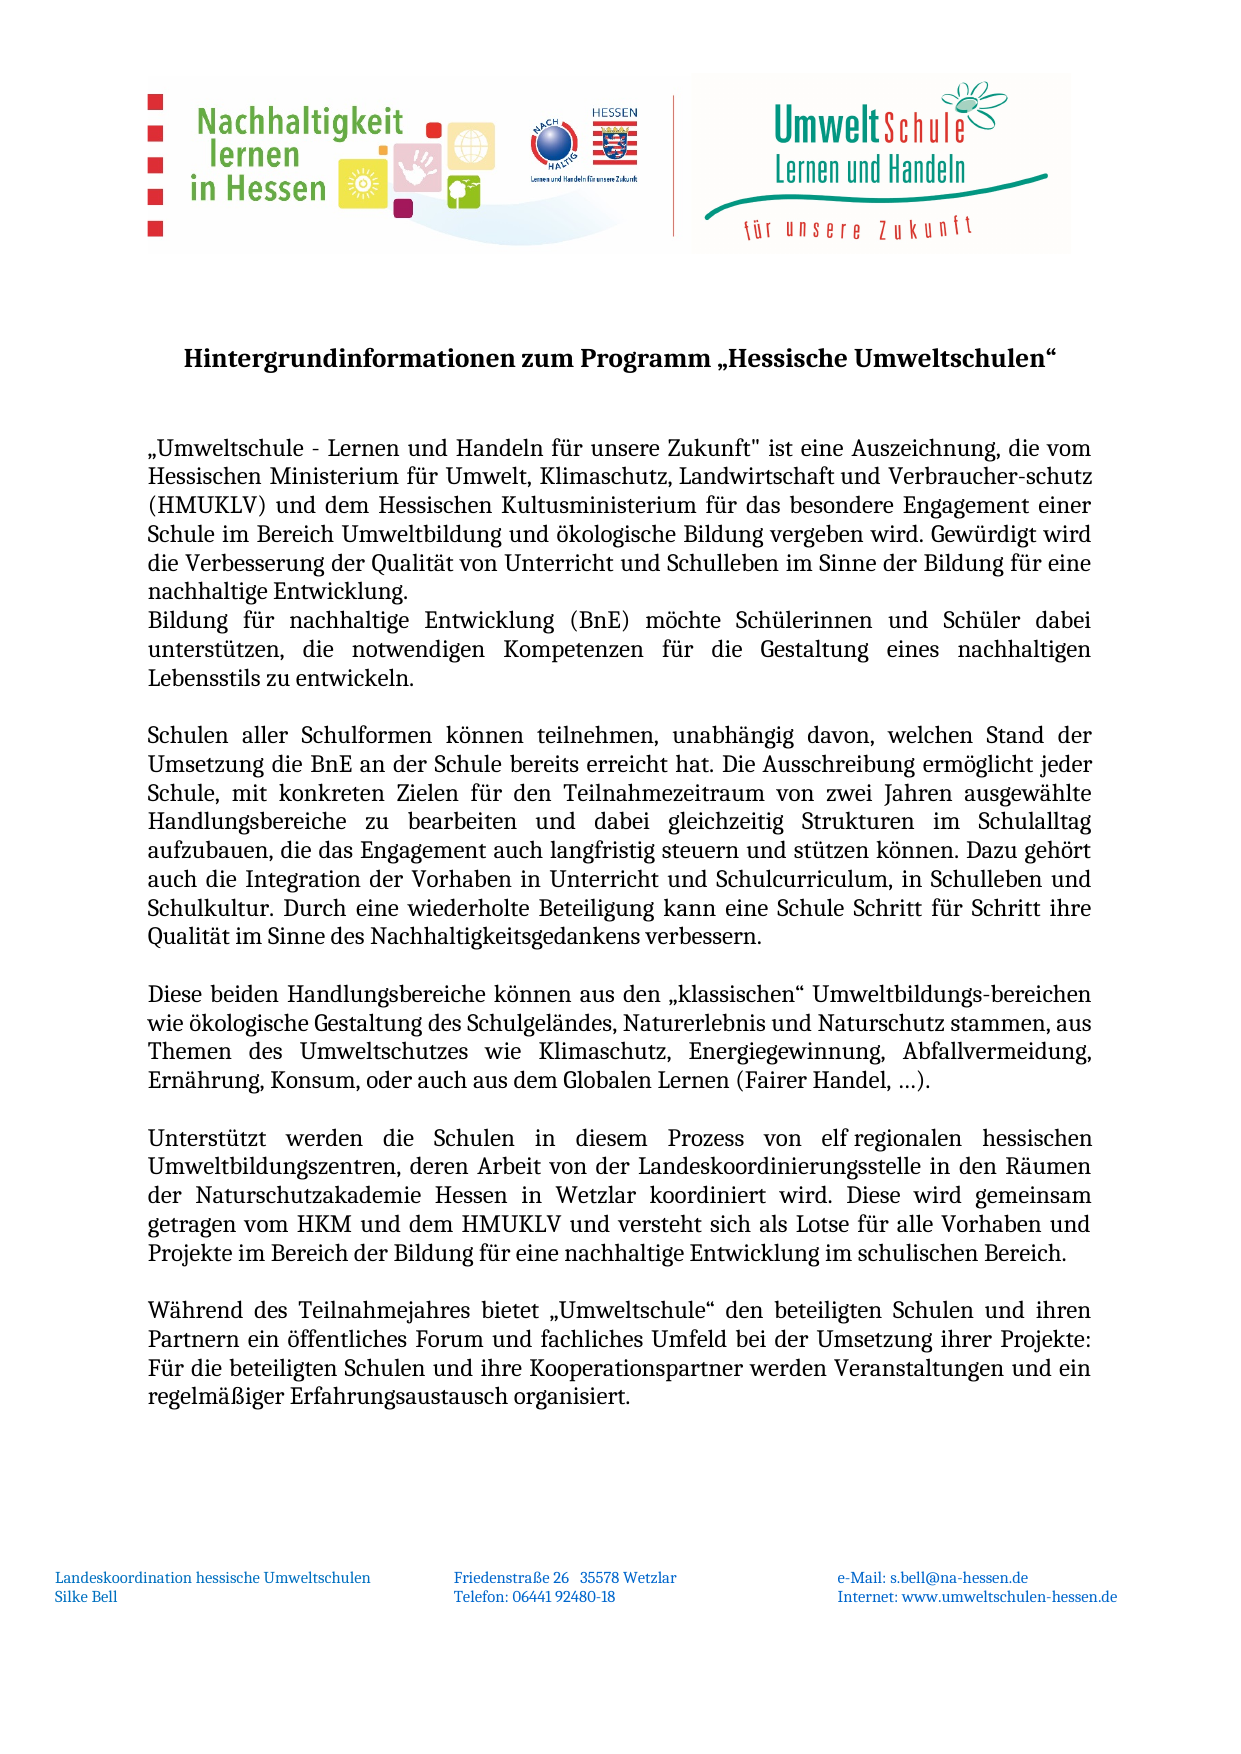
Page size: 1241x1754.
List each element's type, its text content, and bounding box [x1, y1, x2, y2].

text Unterstützt werden die Schulen in diesem Prozess von elf regionalen hessischen Umweltbildungszentren, deren Arbeit von der Landeskoordinierungsstelle in den Räumen der Naturschutzakademie Hessen in Wetzlar koordiniert wird. Diese wird gemeinsam getragen vom HKM und dem HMUKLV und versteht sich als Lotse für alle Vorhaben und Projekte im Bereich der Bildung für eine nachhaltige Entwicklung im schulischen Bereich. [148, 1123, 1093, 1267]
text Hintergrundinformationen zum Programm „Hessische Umweltschulen“ [148, 343, 1093, 374]
text Schulen aller Schulformen können teilnehmen, unabhängig davon, welchen Stand der Umsetzung die BnE an der Schule bereits erreicht hat. Die Ausschreibung ermöglicht jeder Schule, mit konkreten Zielen für den Teilnahmezeitraum von zwei Jahren ausgewählte Handlungsbereiche zu bearbeiten und dabei gleichzeitig Strukturen im Schulalltag aufzubauen, die das Engagement auch langfristig steuern und stützen können. Dazu gehört auch die Integration der Vorhaben in Unterricht und Schulcurriculum, in Schulleben und Schulkultur. Durch eine wiederholte Beteiligung kann eine Schule Schritt für Schritt ihre Qualität im Sinne des Nachhaltigkeitsgedankens verbessern. [148, 721, 1093, 951]
text Bildung für nachhaltige Entwicklung (BnE) möchte Schülerinnen und Schüler dabei unterstützen, die notwendigen Kompetenzen für die Gestaltung eines nachhaltigen Lebensstils zu entwickeln. [148, 606, 1093, 692]
text Diese beiden Handlungsbereiche können aus den „klassischen“ Umweltbildungs-bereichen wie ökologische Gestaltung des Schulgeländes, Naturerlebnis und Naturschutz stammen, aus Themen des Umweltschutzes wie Klimaschutz, Energiegewinnung, Abfallvermeidung, Ernährung, Konsum, oder auch aus dem Globalen Lernen (Fairer Handel, …). [148, 980, 1093, 1095]
text „Umweltschule - Lernen und Handeln für unsere Zukunft" ist eine Auszeichnung, die vom Hessischen Ministerium für Umwelt, Klimaschutz, Landwirtschaft und Verbraucher-schutz (HMUKLV) und dem Hessischen Kultusministerium für das besondere Engagement einer Schule im Bereich Umweltbildung und ökologische Bildung vergeben wird. Gewürdigt wird die Verbesserung der Qualität von Unterricht und Schulleben im Sinne der Bildung für eine nachhaltige Entwicklung. [148, 433, 1093, 606]
picture [147, 73, 1072, 254]
text Während des Teilnahmejahres bietet „Umweltschule“ den beteiligten Schulen und ihren Partnern ein öffentliches Forum und fachliches Umfeld bei der Umsetzung ihrer Projekte: Für die beteiligten Schulen und ihre Kooperationspartner werden Veranstaltungen und ein regelmäßiger Erfahrungsaustausch organisiert. [148, 1296, 1093, 1411]
